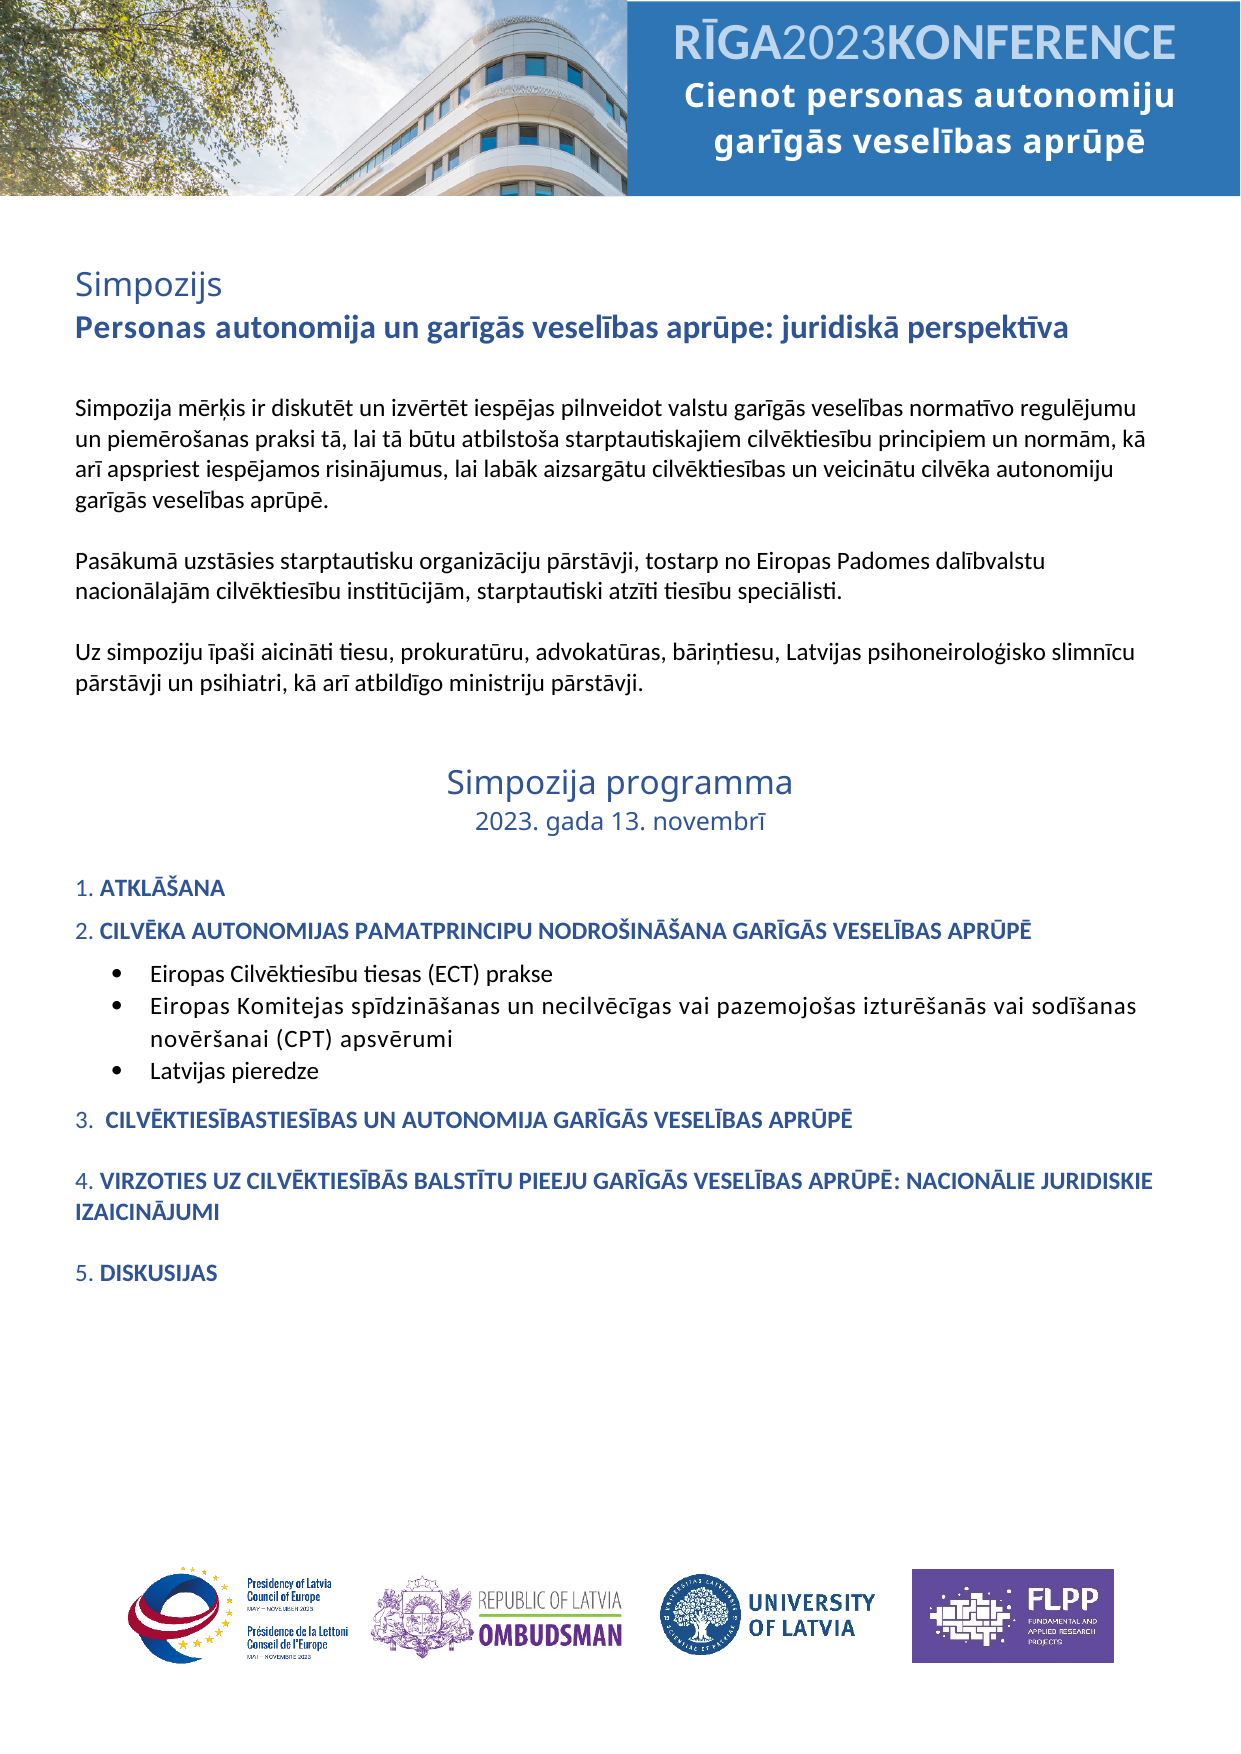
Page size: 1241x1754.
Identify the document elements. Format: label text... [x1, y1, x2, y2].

text Simpozijs [75, 261, 1165, 306]
text 1. ATKLĀŠANA [75, 872, 1165, 903]
text 2. CILVĒKA AUTONOMIJAs pamatprincipu nodrošināšana GARĪGĀS VESELĪBAS APRŪPĒ [75, 915, 1165, 946]
text Simpozija programma [75, 759, 1165, 804]
text Simpozija mērķis ir diskutēt un izvērtēt iespējas pilnveidot valstu garīgās veselības normatīvo regulējumu un piemērošanas praksi tā, lai tā būtu atbilstoša starptautiskajiem cilvēktiesību principiem un normām, kā arī apspriest iespējamos risinājumus, lai labāk aizsargātu cilvēktiesības un veicinātu cilvēka autonomiju garīgās veselības aprūpē. [75, 392, 1165, 514]
text Uz simpoziju īpaši aicināti tiesu, prokuratūru, advokatūras, bāriņtiesu, Latvijas psihoneiroloģisko slimnīcu pārstāvji un psihiatri, kā arī atbildīgo ministriju pārstāvji. [75, 637, 1165, 698]
list Eiropas Komitejas spīdzināšanas un necilvēcīgas vai pazemojošas izturēšanās vai sodīšanas novēršanai (CPT) apsvērumi [112, 991, 1165, 1053]
picture [660, 1574, 875, 1655]
picture [126, 1552, 649, 1678]
text 2023. gada 13. novembrī [75, 804, 1165, 838]
picture [912, 1569, 1114, 1663]
text Pasākumā uzstāsies starptautisku organizāciju pārstāvji, tostarp no Eiropas Padomes dalībvalstu nacionālajām cilvēktiesību institūcijām, starptautiski atzīti tiesību speciālisti. [75, 545, 1165, 606]
text 3. cilvēktiesībasTIESĪBAS Un AUTONOMIJa GARĪGĀS VESELĪBAS APRŪPĒ [75, 1104, 1165, 1134]
list Eiropas Cilvēktiesību tiesas (ECT) prakse [112, 958, 1165, 989]
text 5. DISKUSIJAS [75, 1257, 1165, 1287]
text 4. Virzoties uz cilvēktiesībās balstītu pieeju garīgās veselības aprūpē: NACIONĀLIE JURIDISKIE IZAICINĀJUMI [75, 1165, 1165, 1226]
picture [0, 0, 628, 196]
list Latvijas pieredze [112, 1055, 1165, 1086]
text Personas autonomija un garīgās veselības aprūpe: juridiskā perspektīva [75, 306, 1165, 347]
